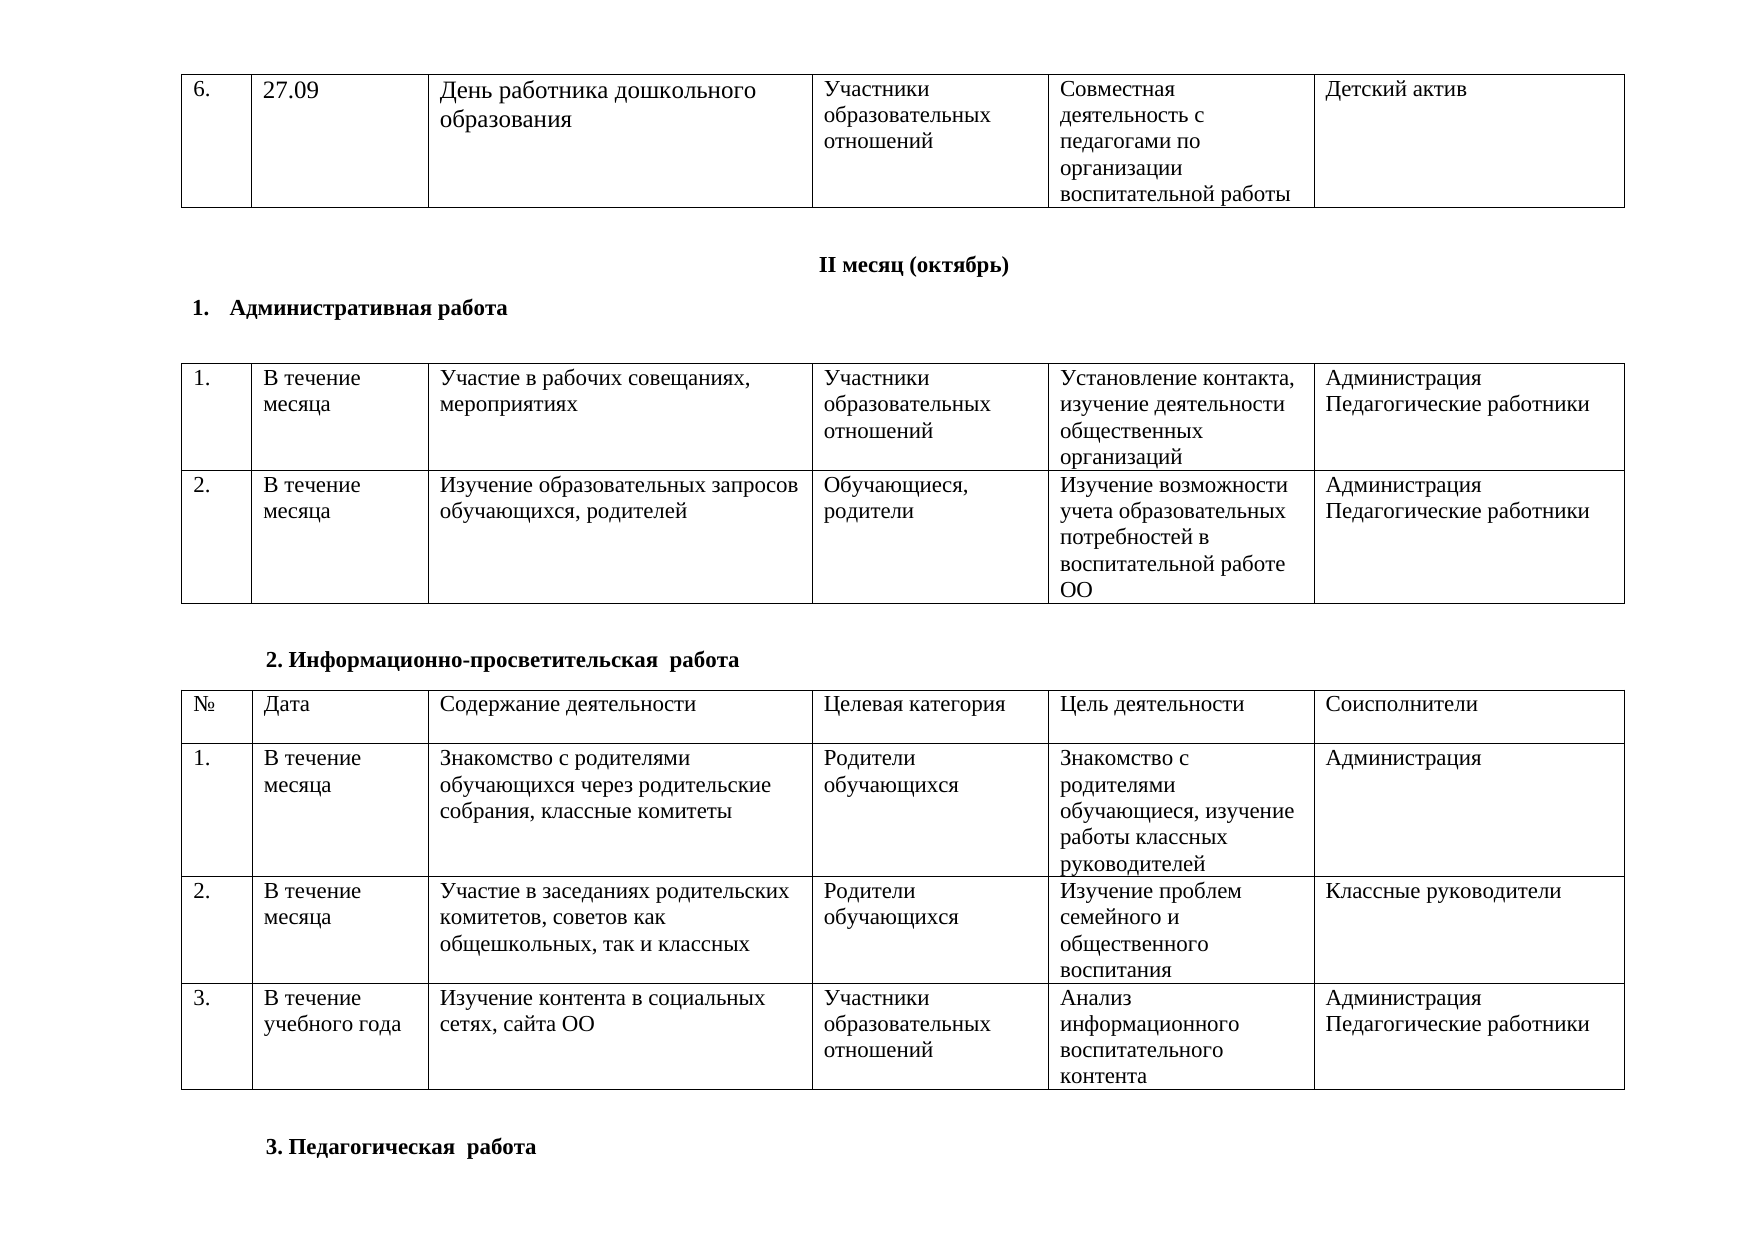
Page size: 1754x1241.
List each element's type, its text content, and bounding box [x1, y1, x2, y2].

table_cell 1. [182, 744, 252, 876]
table_cell Изучение образовательных запросов обучающихся, родителей [429, 471, 812, 602]
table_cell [813, 75, 1048, 207]
table_header Участие в рабочих совещаниях, мероприятиях [429, 364, 812, 469]
table_cell 3. [182, 984, 252, 1089]
table_header Соисполнители [1315, 691, 1624, 743]
table_cell Знакомство с родителями обучающихся через родительские собрания, классные комитеты [429, 744, 812, 876]
table_header Установление контакта, изучение деятельности общественных организаций [1049, 364, 1314, 469]
table_cell Родители обучающихся [813, 877, 1048, 982]
table_header Дата [253, 691, 428, 743]
table_header Содержание деятельности [429, 691, 812, 743]
table_header Участники образовательных отношений [813, 364, 1048, 469]
table_cell В течение учебного года [253, 984, 428, 1089]
table_header В течение месяца [252, 364, 428, 469]
table_cell Знакомство с родителями обучающиеся, изучение работы классных руководителей [1049, 744, 1314, 876]
table_header Администрация Педагогические работники [1315, 364, 1624, 469]
table_cell 2. [182, 471, 251, 602]
table_cell Детский актив [1315, 75, 1624, 207]
table_header № [182, 691, 252, 743]
table_cell Обучающиеся, родители [813, 471, 1048, 602]
table_cell Изучение возможности учета образовательных потребностей в воспитательной работе ОО [1049, 471, 1314, 602]
text II месяц (октябрь) [118, 251, 1636, 277]
text 2. Информационно-просветительская работа [266, 646, 1636, 673]
table_cell Участие в заседаниях родительских комитетов, советов как общешкольных, так и классных [429, 877, 812, 982]
table_cell Анализ информационного воспитательного контента [1049, 984, 1314, 1089]
table_cell Классные руководители [1315, 877, 1624, 982]
table_cell День работника дошкольного образования [429, 75, 812, 207]
table_cell Изучение проблем семейного и общественного воспитания [1049, 877, 1314, 982]
table_cell 6. [182, 75, 251, 207]
table_cell Администрация [1315, 744, 1624, 876]
table_cell В течение месяца [252, 471, 428, 602]
table_header Цель деятельности [1049, 691, 1314, 743]
table_cell Участники образовательных отношений [813, 984, 1048, 1089]
list Административная работа [192, 294, 1636, 320]
table_cell Родители обучающихся [813, 744, 1048, 876]
table_cell В течение месяца [253, 877, 428, 982]
text 3. Педагогическая работа [266, 1133, 1636, 1159]
table_cell Администрация Педагогические работники [1315, 471, 1624, 602]
table_cell Администрация Педагогические работники [1315, 984, 1624, 1089]
table_cell Изучение контента в социальных сетях, сайта ОО [429, 984, 812, 1089]
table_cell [1049, 75, 1314, 207]
table_cell В течение месяца [253, 744, 428, 876]
table_header 1. [182, 364, 251, 469]
table_header Целевая категория [813, 691, 1048, 743]
table_cell 27.09 [252, 75, 428, 207]
table_cell 2. [182, 877, 252, 982]
